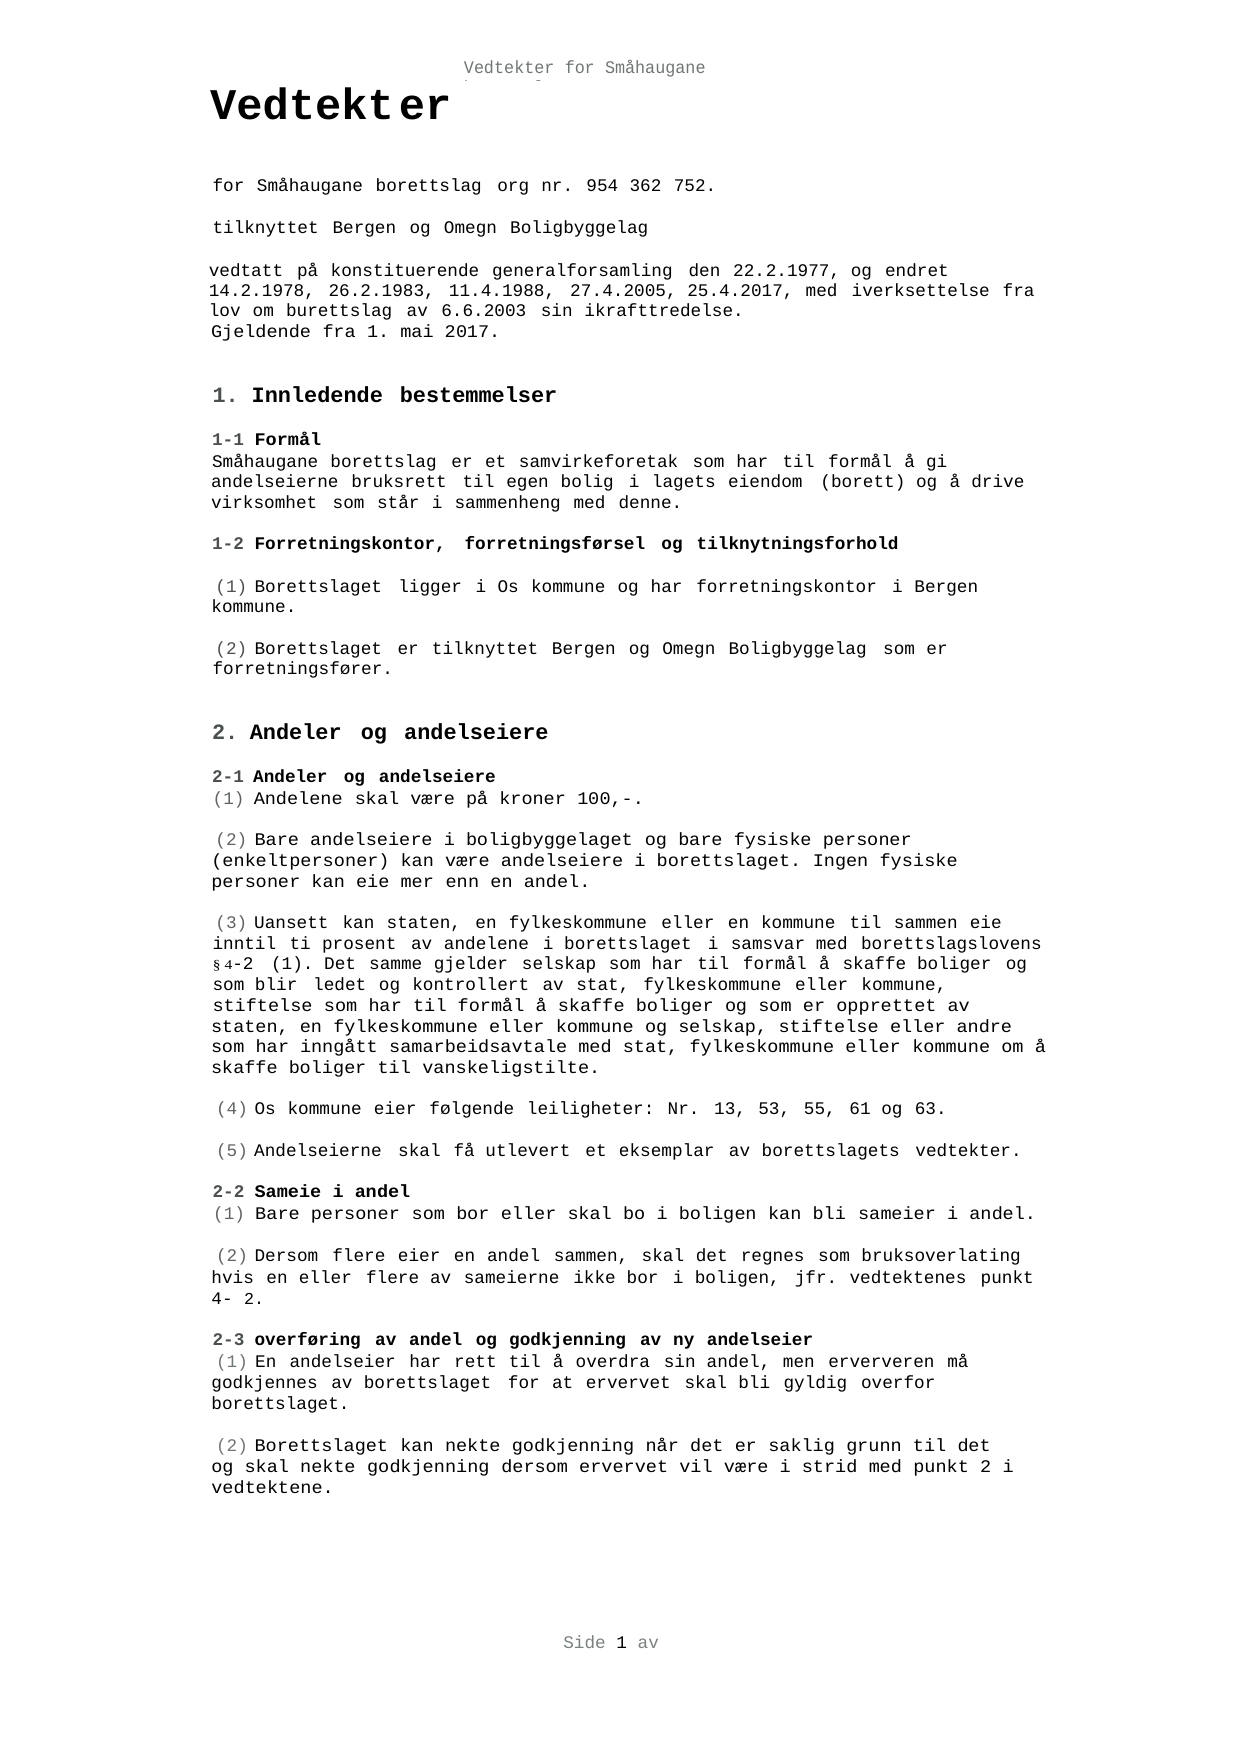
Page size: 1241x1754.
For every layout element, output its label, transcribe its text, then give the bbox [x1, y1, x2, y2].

text vedtatt på konstituerende generalforsamling den 22.2.1977, og endret 14.2.1978, 26.2.1983, 11.4.1988, 27.4.2005, 25.4.2017, med iverksettelse fra lov om burettslag av 6.6.2003 sin ikrafttredelse. [208, 261, 1065, 322]
subtitle Innledende bestemmelser [212, 384, 1065, 409]
list Borettslaget ligger i Os kommune og har forretningskontor i Bergen kommune. [211, 577, 979, 618]
list En andelseier har rett til å overdra sin andel, men erververen må godkjennes av borettslaget for at ervervet skal bli gyldig overfor borettslaget. [211, 1353, 970, 1415]
text Gjeldende fra 1. mai 2017. [211, 322, 1065, 341]
text Småhaugane borettslag er et samvirkeforetak som har til formål å gi andelseierne bruksrett til egen bolig i lagets eiendom (borett) og å drive virksomhet som står i sammenheng med denne. [211, 452, 1043, 514]
list Uansett kan staten, en fylkeskommune eller en kommune til sammen eie inntil ti prosent av andelene i borettslaget i samsvar med borettslagslovens [212, 914, 1043, 954]
list Os kommune eier følgende leiligheter: Nr. 13, 53, 55, 61 og 63. [216, 1100, 1065, 1120]
list Borettslaget er tilknyttet Bergen og Omegn Boligbyggelag som er forretningsfører. [212, 639, 949, 680]
subtitle overføring av andel og godkjenning av ny andelseier [212, 1331, 1065, 1351]
text for Småhaugane borettslag org nr. 954 362 752. tilknyttet Bergen og Omegn Boligbyggelag [212, 177, 810, 239]
text stiftelse som har til formål å skaffe boliger og som er opprettet av staten, en fylkeskommune eller kommune og selskap, stiftelse eller andre som har inngått samarbeidsavtale med stat, fylkeskommune eller kommune om å skaffe boliger til vanskeligstilte. [211, 997, 1049, 1078]
text Vedtekter [210, 83, 1065, 133]
list Bare andelseiere i boligbyggelaget og bare fysiske personer (enkeltpersoner) kan være andelseiere i borettslaget. Ingen fysiske personer kan eie mer enn en andel. [211, 831, 1043, 892]
list Bare personer som bor eller skal bo i boligen kan bli sameier i andel. [208, 1205, 1065, 1225]
subtitle Andeler og andelseiere [212, 768, 1065, 788]
subtitle Formål [212, 431, 1065, 451]
subtitle Andeler og andelseiere [212, 722, 1065, 746]
subtitle Sameie i andel [212, 1183, 1065, 1203]
text § 4-2 (1). Det samme gjelder selskap som har til formål å skaffe boliger og som blir ledet og kontrollert av stat, fylkeskommune eller kommune, [212, 955, 1043, 996]
list Borettslaget kan nekte godkjenning når det er saklig grunn til det og skal nekte godkjenning dersom ervervet vil være i strid med punkt 2 i vedtektene. [211, 1437, 1014, 1499]
list Andelseierne skal få utlevert et eksemplar av borettslagets vedtekter. [216, 1142, 1065, 1162]
list Dersom flere eier en andel sammen, skal det regnes som bruksoverlating hvis en eller flere av sameierne ikke bor i boligen, jfr. vedtektenes punkt 4- 2. [211, 1247, 1049, 1309]
subtitle Forretningskontor, forretningsførsel og tilknytningsforhold [212, 535, 1065, 555]
list Andelene skal være på kroner 100,-. [208, 789, 1065, 809]
